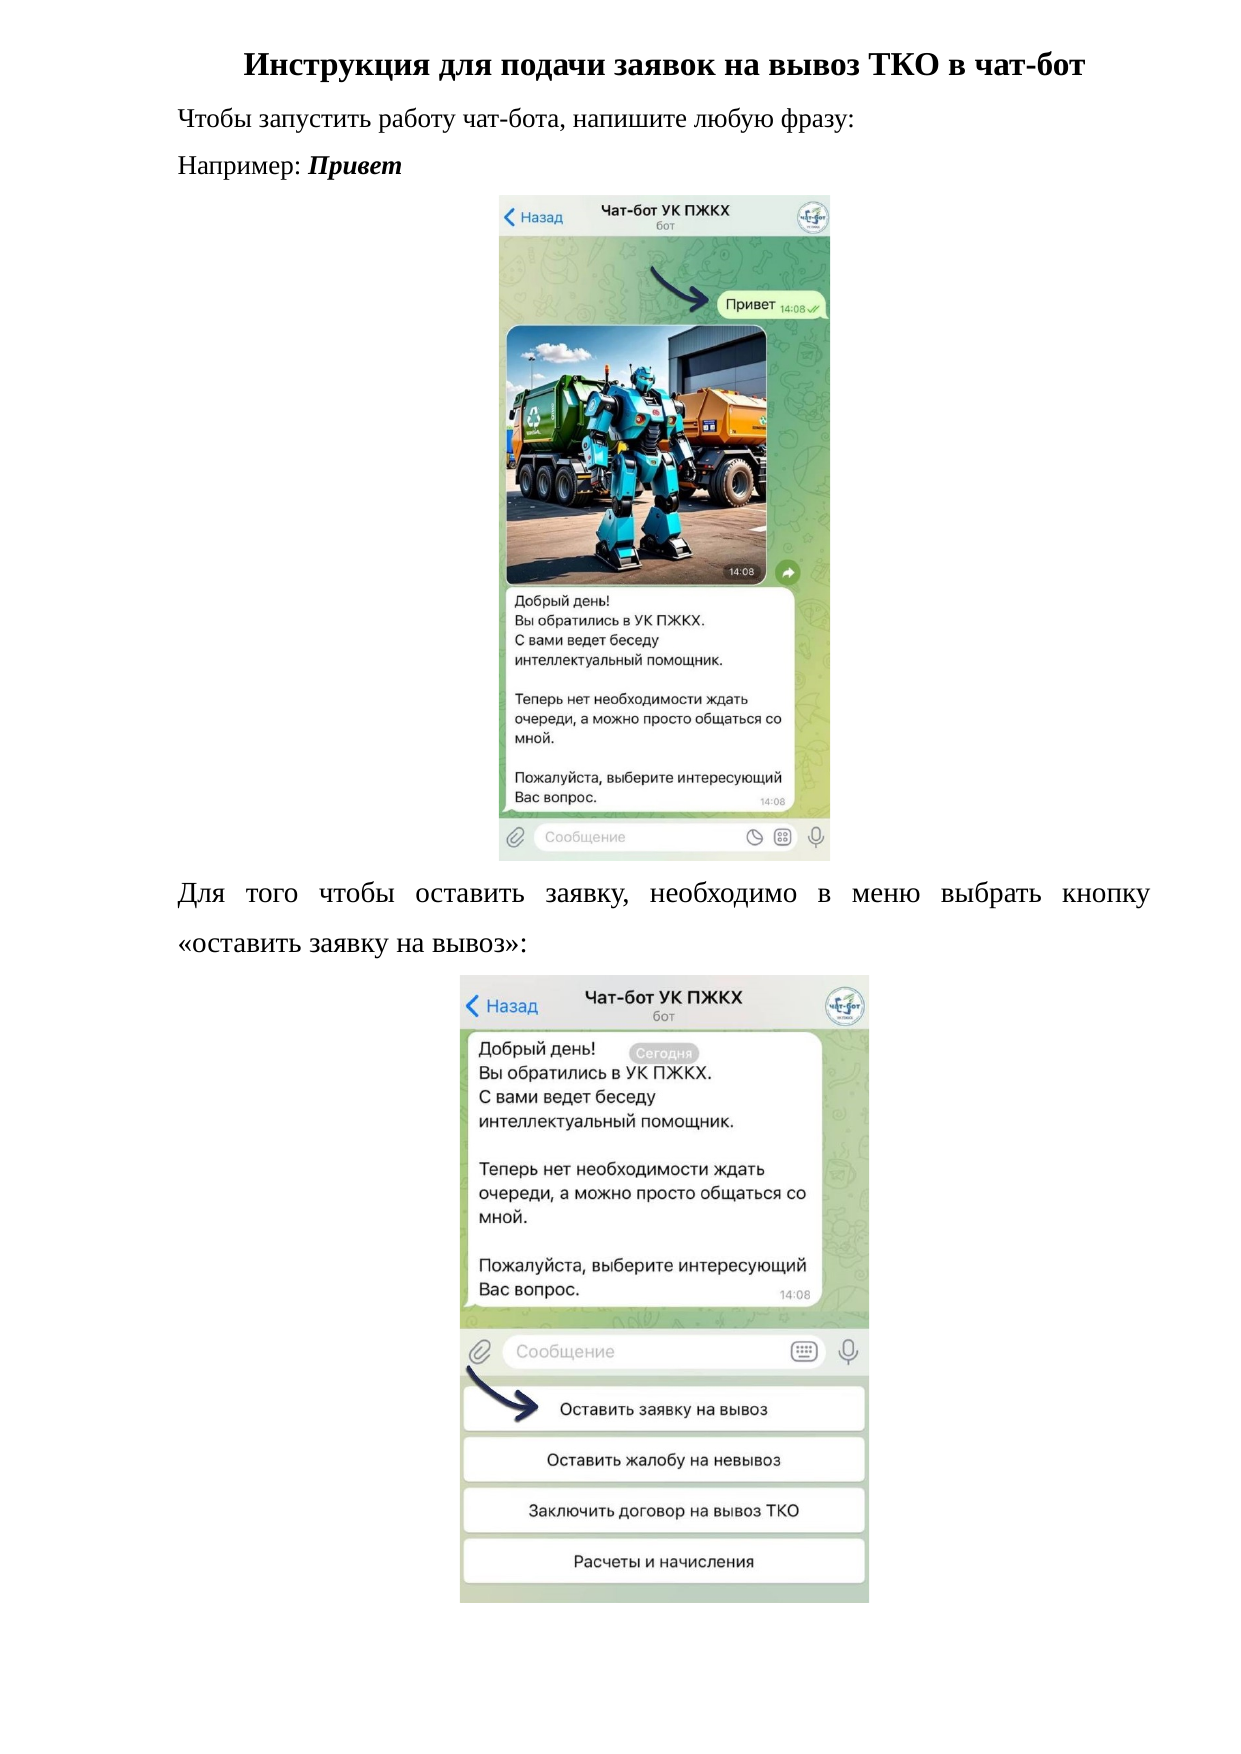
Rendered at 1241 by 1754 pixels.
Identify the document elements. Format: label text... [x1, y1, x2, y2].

picture [459, 975, 870, 1603]
text Инструкция для подачи заявок на вывоз ТКО в чат-бот [177, 44, 1152, 83]
text Для того чтобы оставить заявку, необходимо в меню выбрать кнопку «оставить заявку на вывоз»: [177, 875, 1152, 959]
text Чтобы запустить работу чат-бота, напишите любую фразу: Например: Привет [177, 102, 1152, 180]
picture [498, 195, 831, 861]
